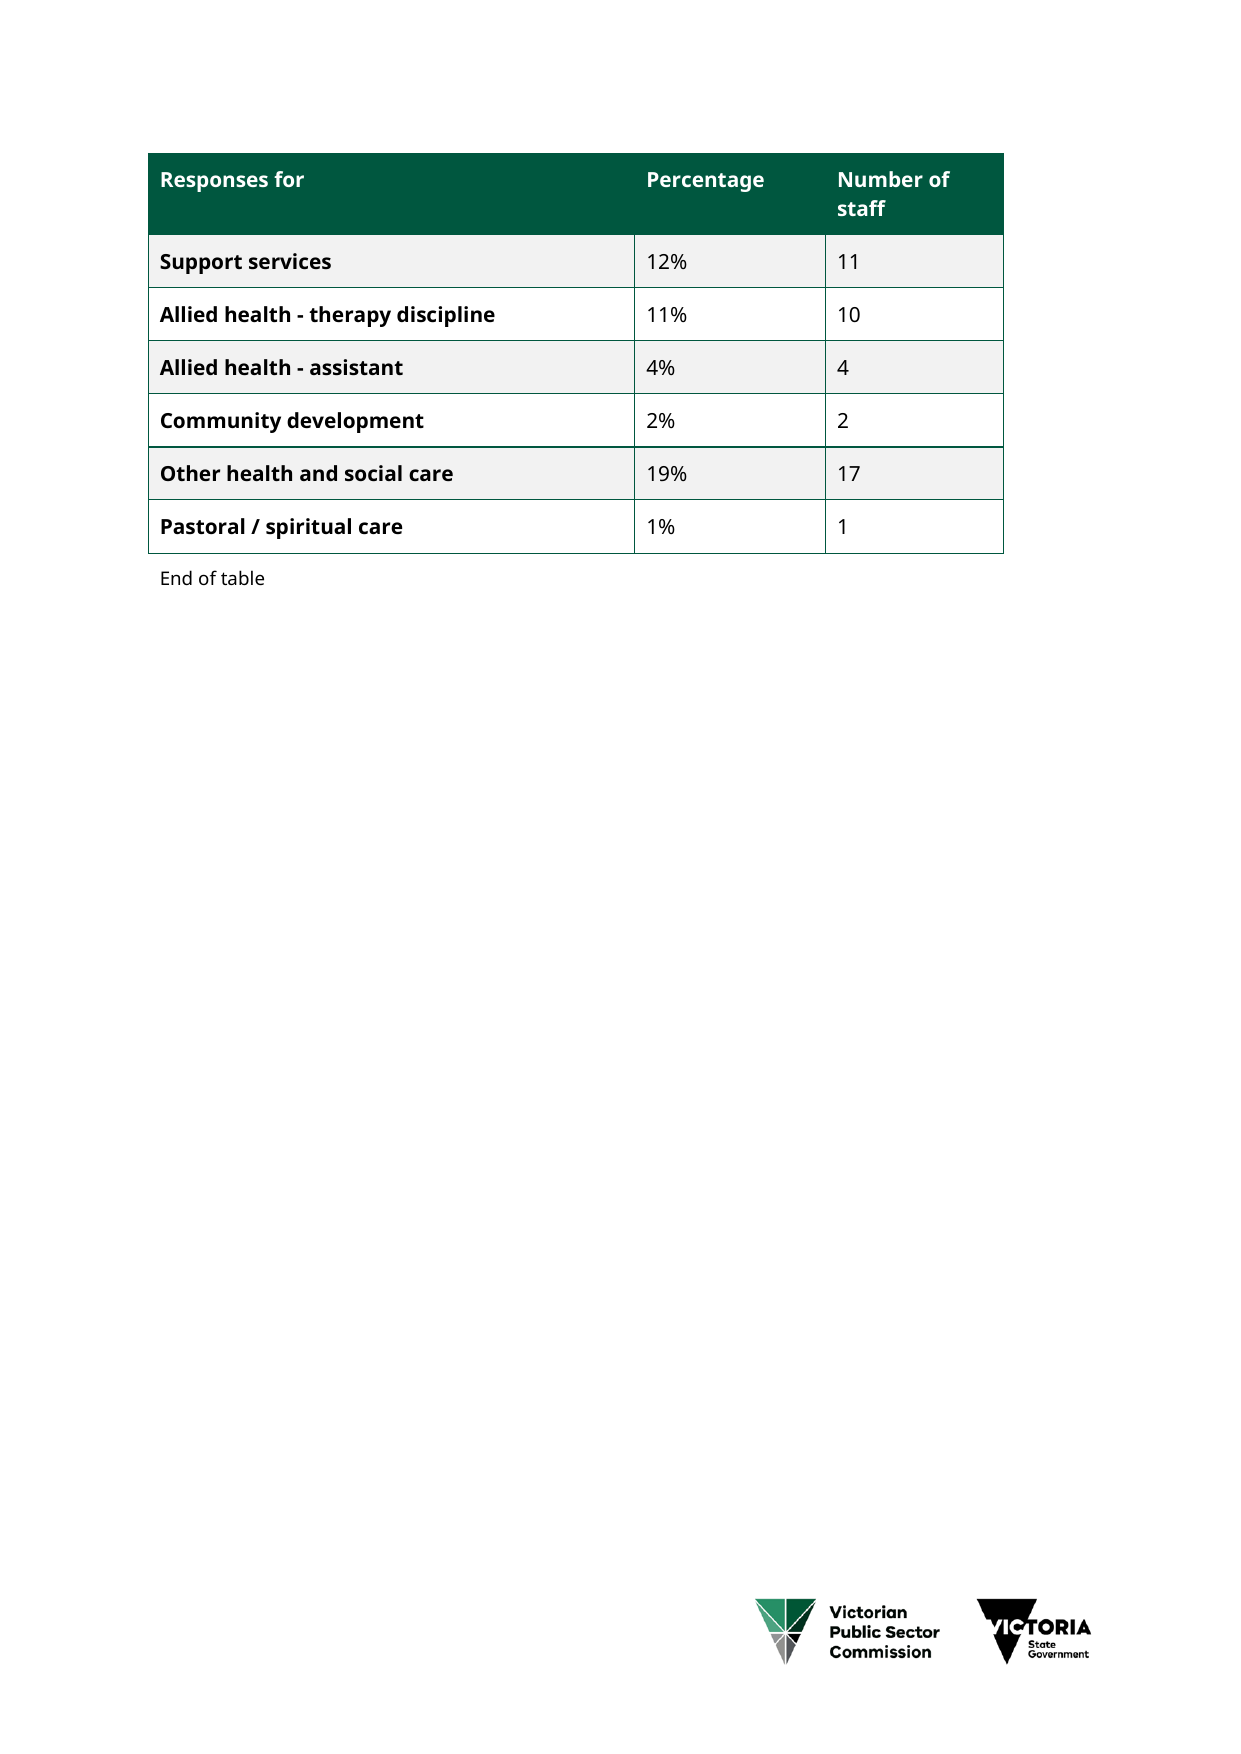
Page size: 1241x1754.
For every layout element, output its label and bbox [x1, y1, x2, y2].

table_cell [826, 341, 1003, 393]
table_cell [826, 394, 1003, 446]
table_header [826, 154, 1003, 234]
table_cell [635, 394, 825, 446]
picture [754, 1598, 1093, 1666]
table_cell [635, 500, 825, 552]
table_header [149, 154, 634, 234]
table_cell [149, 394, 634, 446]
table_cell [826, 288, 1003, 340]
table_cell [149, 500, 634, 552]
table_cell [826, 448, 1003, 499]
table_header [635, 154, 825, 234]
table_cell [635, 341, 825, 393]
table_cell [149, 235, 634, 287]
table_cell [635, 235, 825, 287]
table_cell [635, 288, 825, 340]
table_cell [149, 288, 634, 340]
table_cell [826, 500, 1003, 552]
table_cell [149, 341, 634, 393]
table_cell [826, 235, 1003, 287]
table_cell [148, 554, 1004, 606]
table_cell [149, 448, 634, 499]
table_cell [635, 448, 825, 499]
